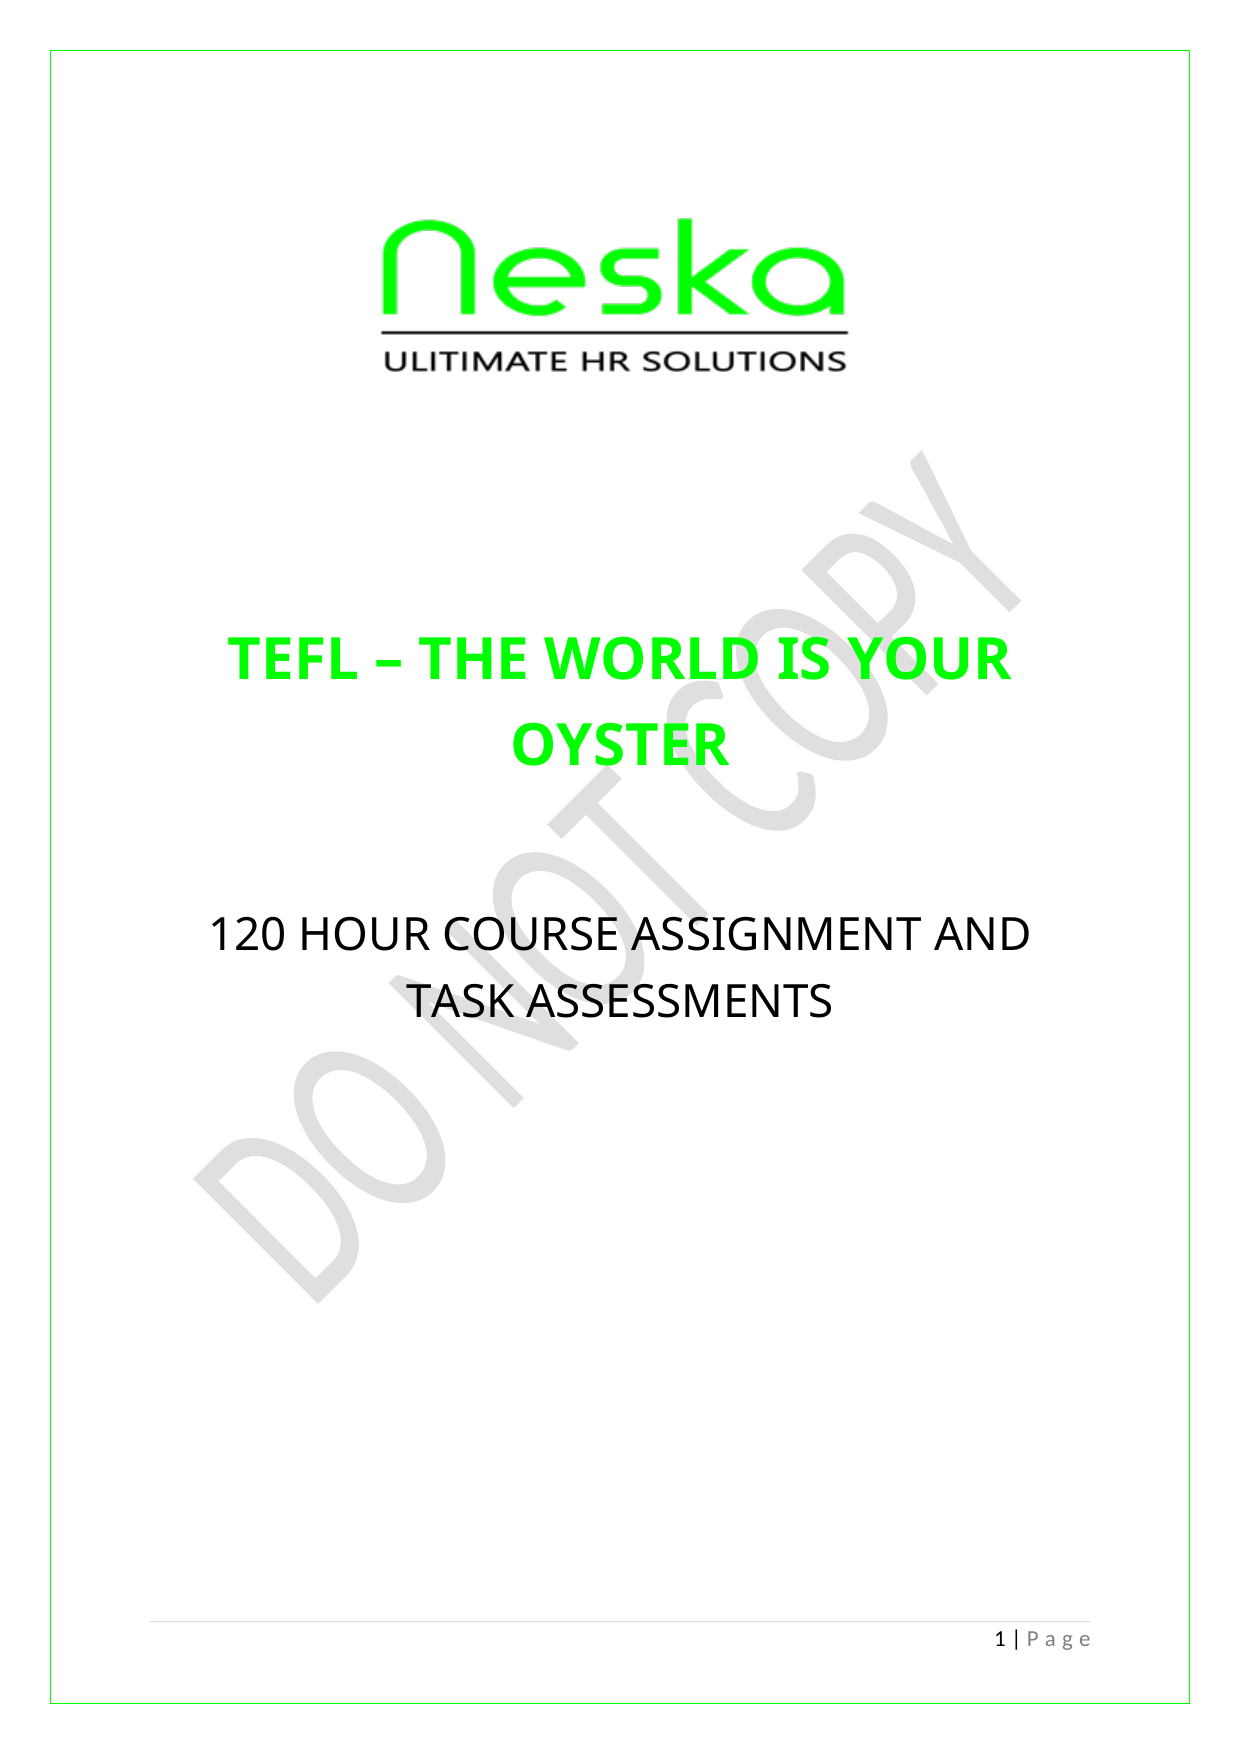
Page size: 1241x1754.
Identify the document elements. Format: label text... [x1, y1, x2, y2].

text 120 HOUR COURSE ASSIGNMENT AND TASK ASSESSMENTS [150, 902, 1090, 1031]
picture [345, 200, 895, 389]
text TEFL – THE WORLD IS YOUR OYSTER [150, 617, 1090, 782]
